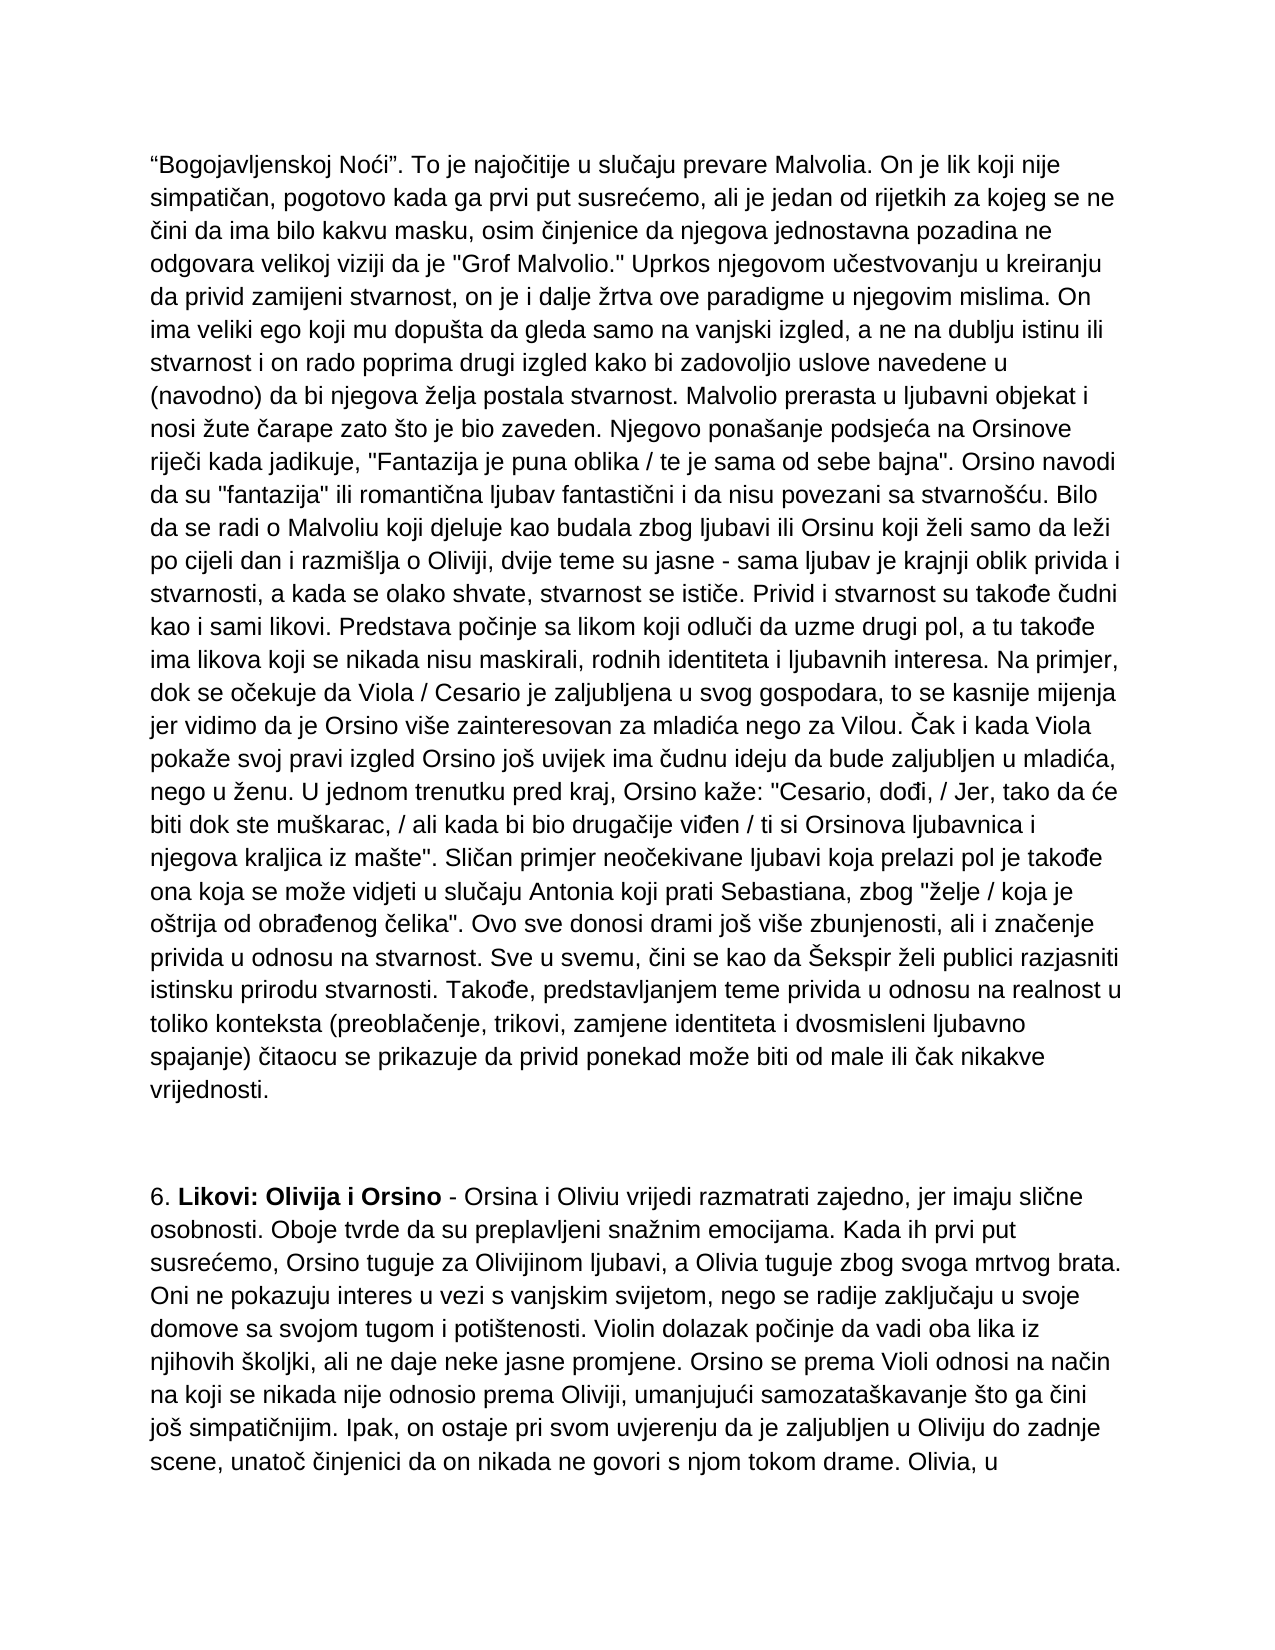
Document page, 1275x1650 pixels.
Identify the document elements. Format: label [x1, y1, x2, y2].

text [150, 1182, 1125, 1475]
text [150, 150, 1125, 1103]
